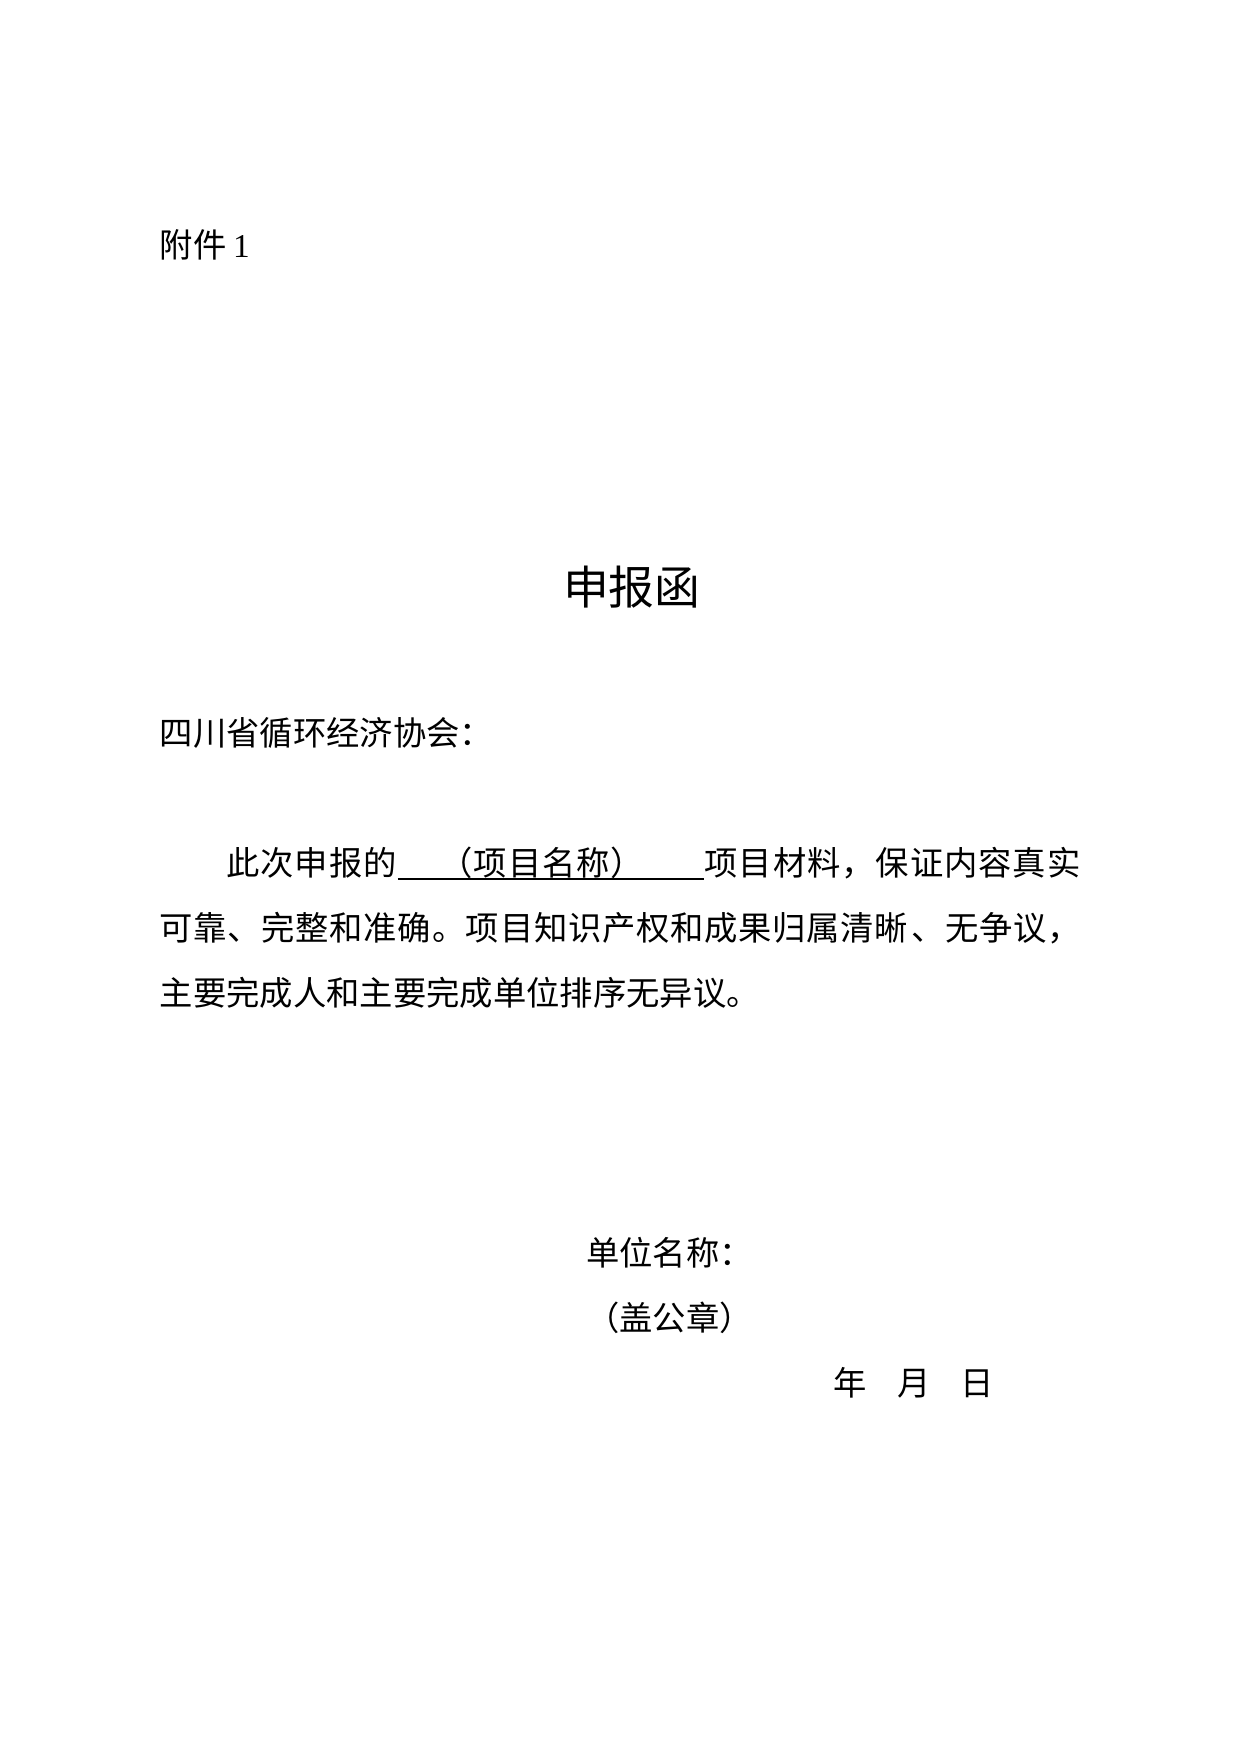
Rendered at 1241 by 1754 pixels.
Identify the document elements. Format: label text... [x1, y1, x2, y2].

text 年 月 日 [159, 1348, 993, 1413]
text 单位名称： [159, 1218, 753, 1283]
text 此次申报的 （项目名称） 项目材料，保证内容真实可靠、完整和准确。项目知识产权和成果归属清晰、无争议，主要完成人和主要完成单位排序无异议。 [159, 828, 1081, 1023]
text 四川省循环经济协会： [159, 698, 1081, 763]
text 附件1 [159, 211, 1081, 276]
text （盖公章） [159, 1283, 753, 1348]
text 申报函 [159, 536, 1081, 633]
